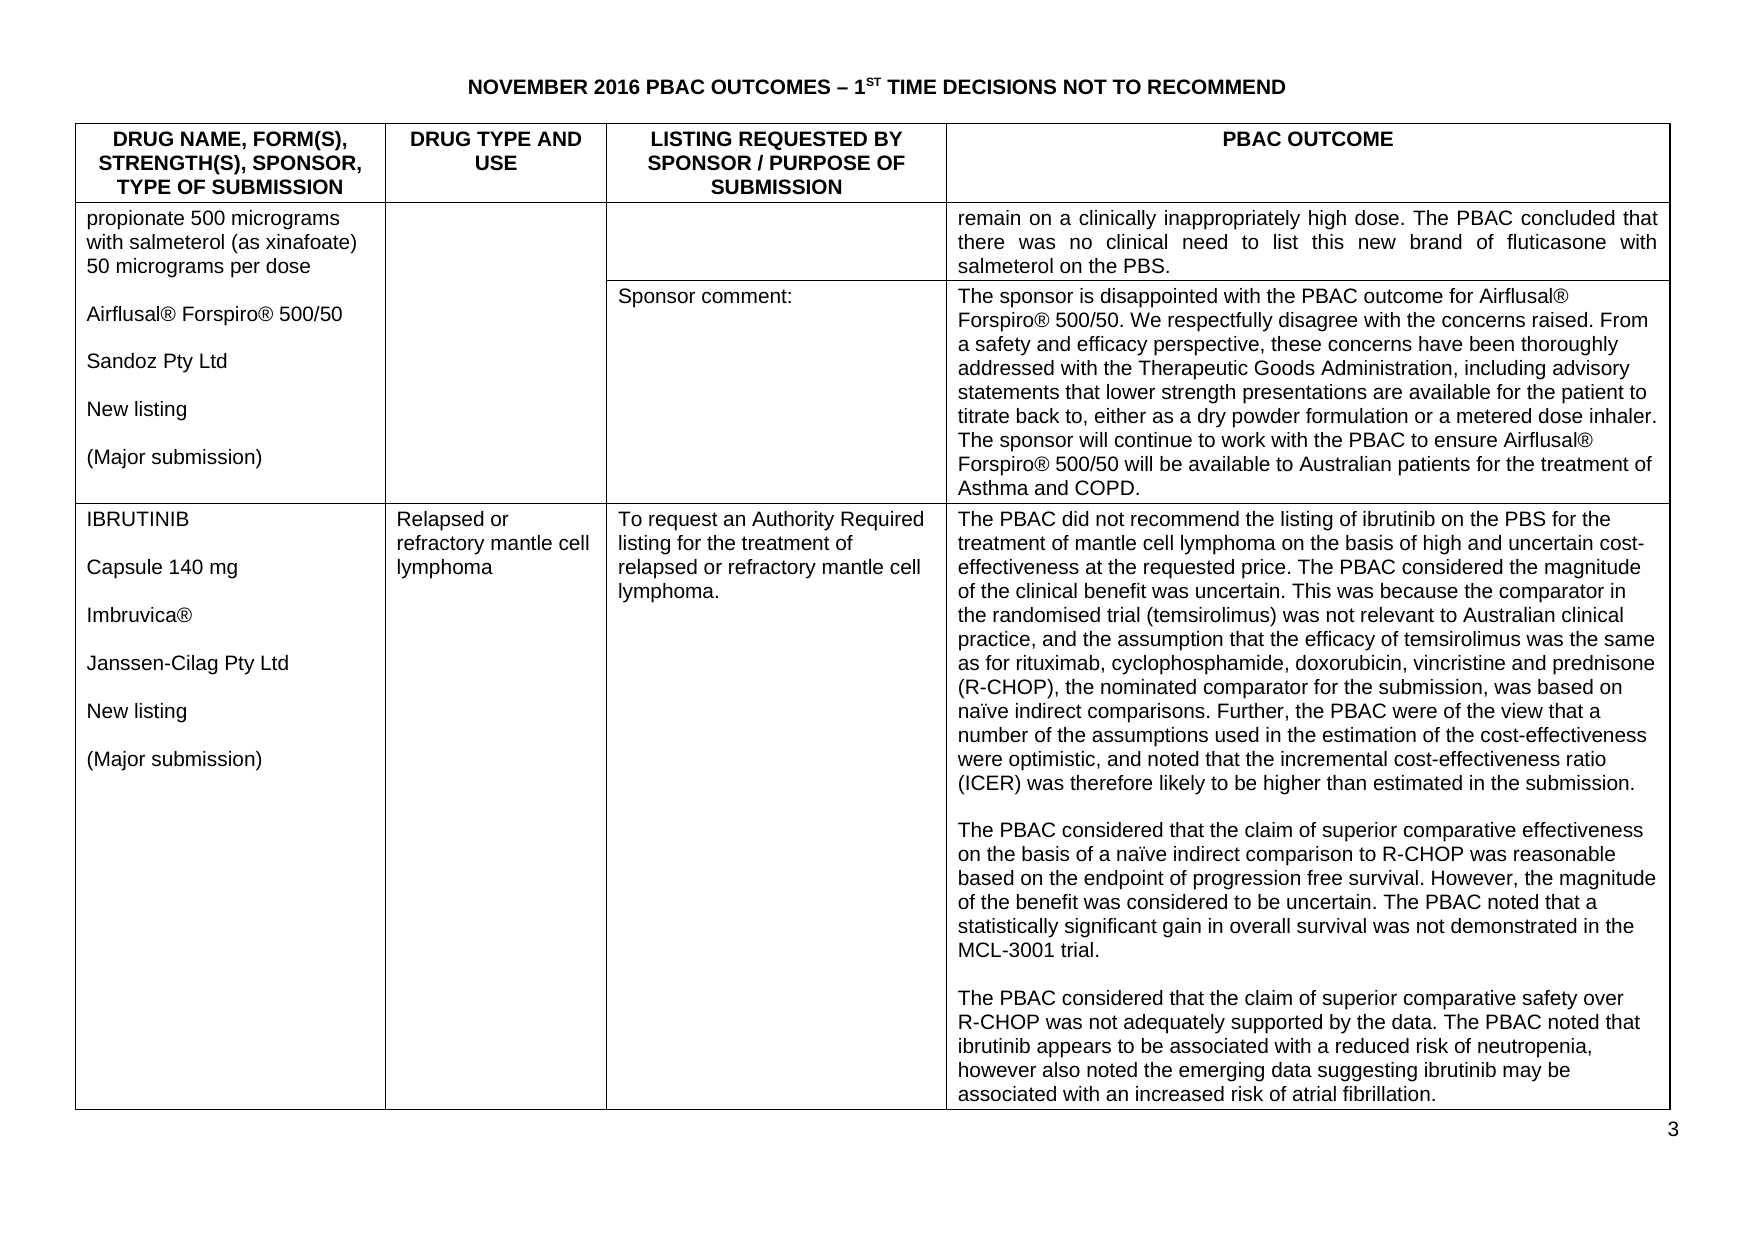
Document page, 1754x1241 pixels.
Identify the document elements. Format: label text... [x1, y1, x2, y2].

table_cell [76, 203, 385, 503]
table_header PBAC OUTCOME [947, 124, 1669, 202]
table_cell The sponsor is disappointed with the PBAC outcome for Airflusal® Forspiro® 500/50. We respectfully disagree with the concerns raised. From a safety and efficacy perspective, these concerns have been thoroughly addressed with the Therapeutic Goods Administration, including advisory statements that lower strength presentations are available for the patient to titrate back to, either as a dry powder formulation or a metered dose inhaler. The sponsor will continue to work with the PBAC to ensure Airflusal® Forspiro® 500/50 will be available to Australian patients for the treatment of Asthma and COPD. [947, 281, 1669, 503]
table_header LISTING REQUESTED BY SPONSOR / PURPOSE OF SUBMISSION [607, 124, 946, 202]
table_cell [607, 203, 946, 280]
table_cell Sponsor comment: [607, 281, 946, 503]
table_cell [607, 504, 946, 1109]
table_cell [947, 203, 1669, 280]
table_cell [947, 504, 1669, 1109]
table_header DRUG TYPE AND USE [386, 124, 606, 202]
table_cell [386, 504, 606, 1109]
table_header DRUG NAME, FORM(S), STRENGTH(S), SPONSOR, TYPE OF SUBMISSION [76, 124, 385, 202]
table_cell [386, 203, 606, 503]
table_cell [76, 504, 385, 1109]
